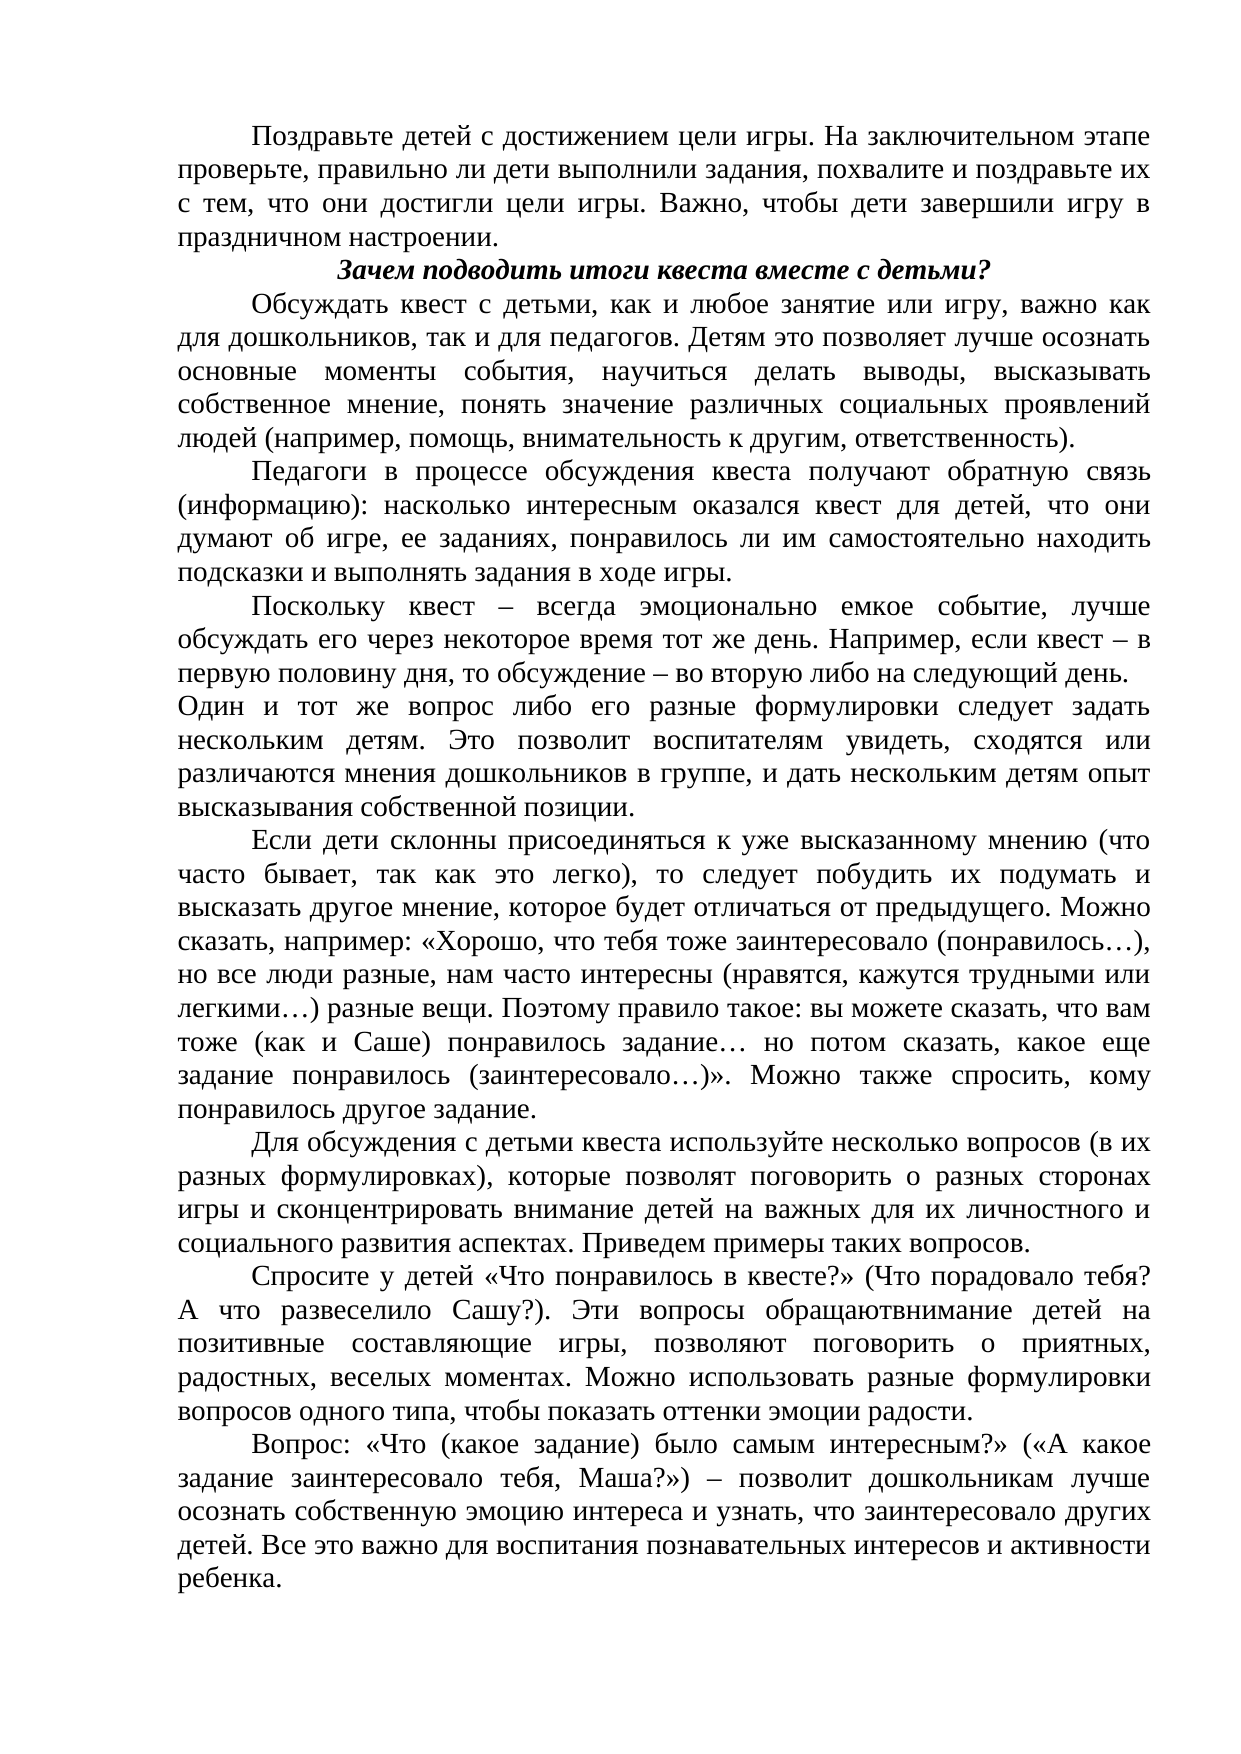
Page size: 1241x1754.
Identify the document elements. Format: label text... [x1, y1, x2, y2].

text Для обсуждения с детьми квеста используйте несколько вопросов (в их разных формулировках), которые позволят поговорить о разных сторонах игры и сконцентрировать внимание детей на важных для их личностного и социального развития аспектах. Приведем примеры таких вопросов. [177, 1124, 1152, 1258]
text Обсуждать квест с детьми, как и любое занятие или игру, важно как для дошкольников, так и для педагогов. Детям это позволяет лучше осознать основные моменты события, научиться делать выводы, высказывать собственное мнение, понять значение различных социальных проявлений людей (например, помощь, внимательность к другим, ответственность). [177, 286, 1152, 453]
text Вопрос: «Что (какое задание) было самым интересным?» («А какое задание заинтересовало тебя, Маша?») – позволит дошкольникам лучше осознать собственную эмоцию интереса и узнать, что заинтересовало других детей. Все это важно для воспитания познавательных интересов и активности ребенка. [177, 1426, 1152, 1594]
text Спросите у детей «Что понравилось в квесте?» (Что порадовало тебя? А что развеселило Сашу?). Эти вопросы обращаютвнимание детей на позитивные составляющие игры, позволяют поговорить о приятных, радостных, веселых моментах. Можно использовать разные формулировки вопросов одного типа, чтобы показать оттенки эмоции радости. [177, 1258, 1152, 1426]
text Поскольку квест – всегда эмоционально емкое событие, лучше обсуждать его через некоторое время тот же день. Например, если квест – в первую половину дня, то обсуждение – во вторую либо на следующий день. [177, 588, 1152, 688]
text Поздравьте детей с достижением цели игры. На заключительном этапе проверьте, правильно ли дети выполнили задания, похвалите и поздравьте их с тем, что они достигли цели игры. Важно, чтобы дети завершили игру в праздничном настроении. [177, 118, 1152, 252]
text Если дети склонны присоединяться к уже высказанному мнению (что часто бывает, так как это легко), то следует побудить их подумать и высказать другое мнение, которое будет отличаться от предыдущего. Можно сказать, например: «Хорошо, что тебя тоже заинтересовало (понравилось…), но все люди разные, нам часто интересны (нравятся, кажутся трудными или легкими…) разные вещи. Поэтому правило такое: вы можете сказать, что вам тоже (как и Саше) понравилось задание… но потом сказать, какое еще задание понравилось (заинтересовало…)». Можно также спросить, кому понравилось другое задание. [177, 822, 1152, 1124]
text Один и тот же вопрос либо его разные формулировки следует задать нескольким детям. Это позволит воспитателям увидеть, сходятся или различаются мнения дошкольников в группе, и дать нескольким детям опыт высказывания собственной позиции. [177, 688, 1152, 822]
text Педагоги в процессе обсуждения квеста получают обратную связь (информацию): насколько интересным оказался квест для детей, что они думают об игре, ее заданиях, понравилось ли им самостоятельно находить подсказки и выполнять задания в ходе игры. [177, 453, 1152, 588]
text Зачем подводить итоги квеста вместе с детьми? [177, 252, 1152, 286]
